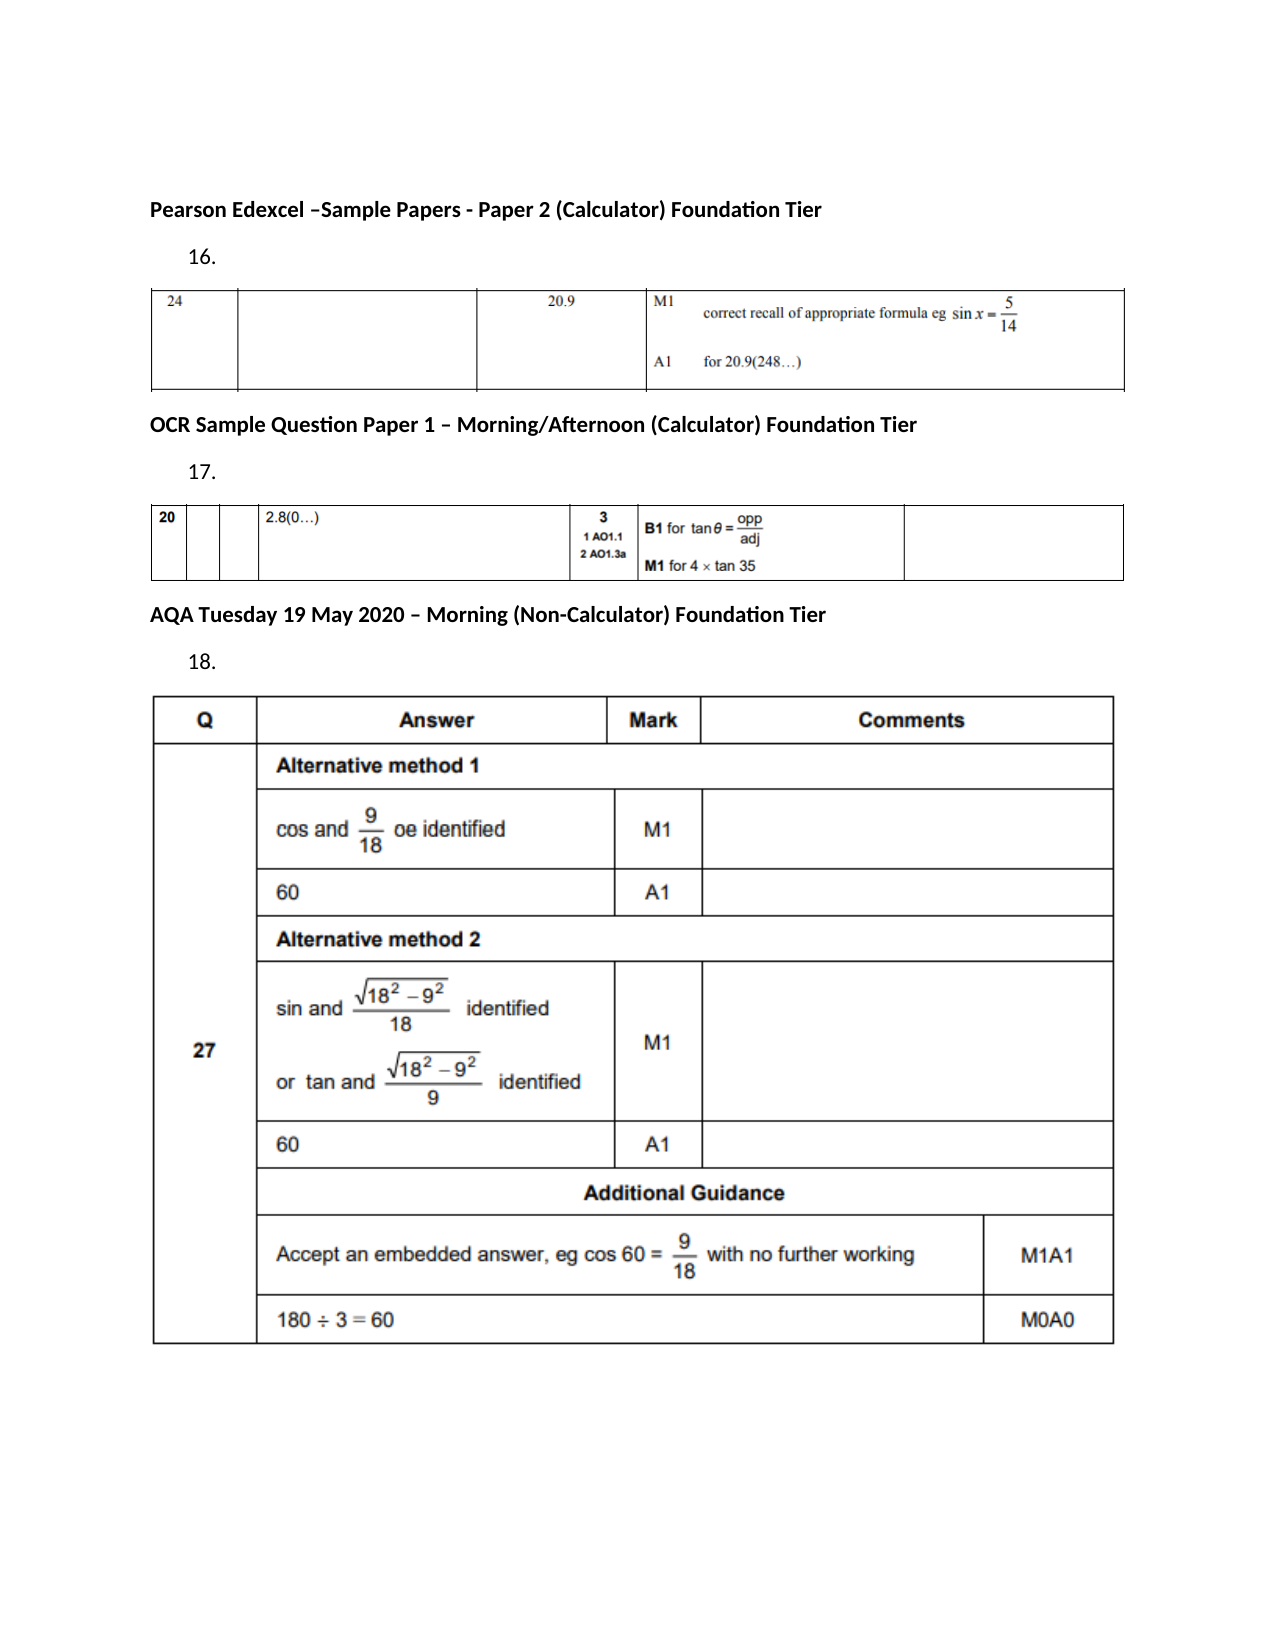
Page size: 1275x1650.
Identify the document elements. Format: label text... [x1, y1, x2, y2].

picture [150, 288, 1125, 392]
text Pearson Edexcel –Sample Papers - Paper 2 (Calculator) Foundation Tier [150, 195, 1125, 223]
text OCR Sample Question Paper 1 – Morning/Afternoon (Calculator) Foundation Tier [150, 411, 1125, 439]
picture [150, 504, 1125, 582]
picture [150, 693, 1116, 1346]
text AQA Tuesday 19 May 2020 – Morning (Non-Calculator) Foundation Tier [150, 600, 1125, 628]
